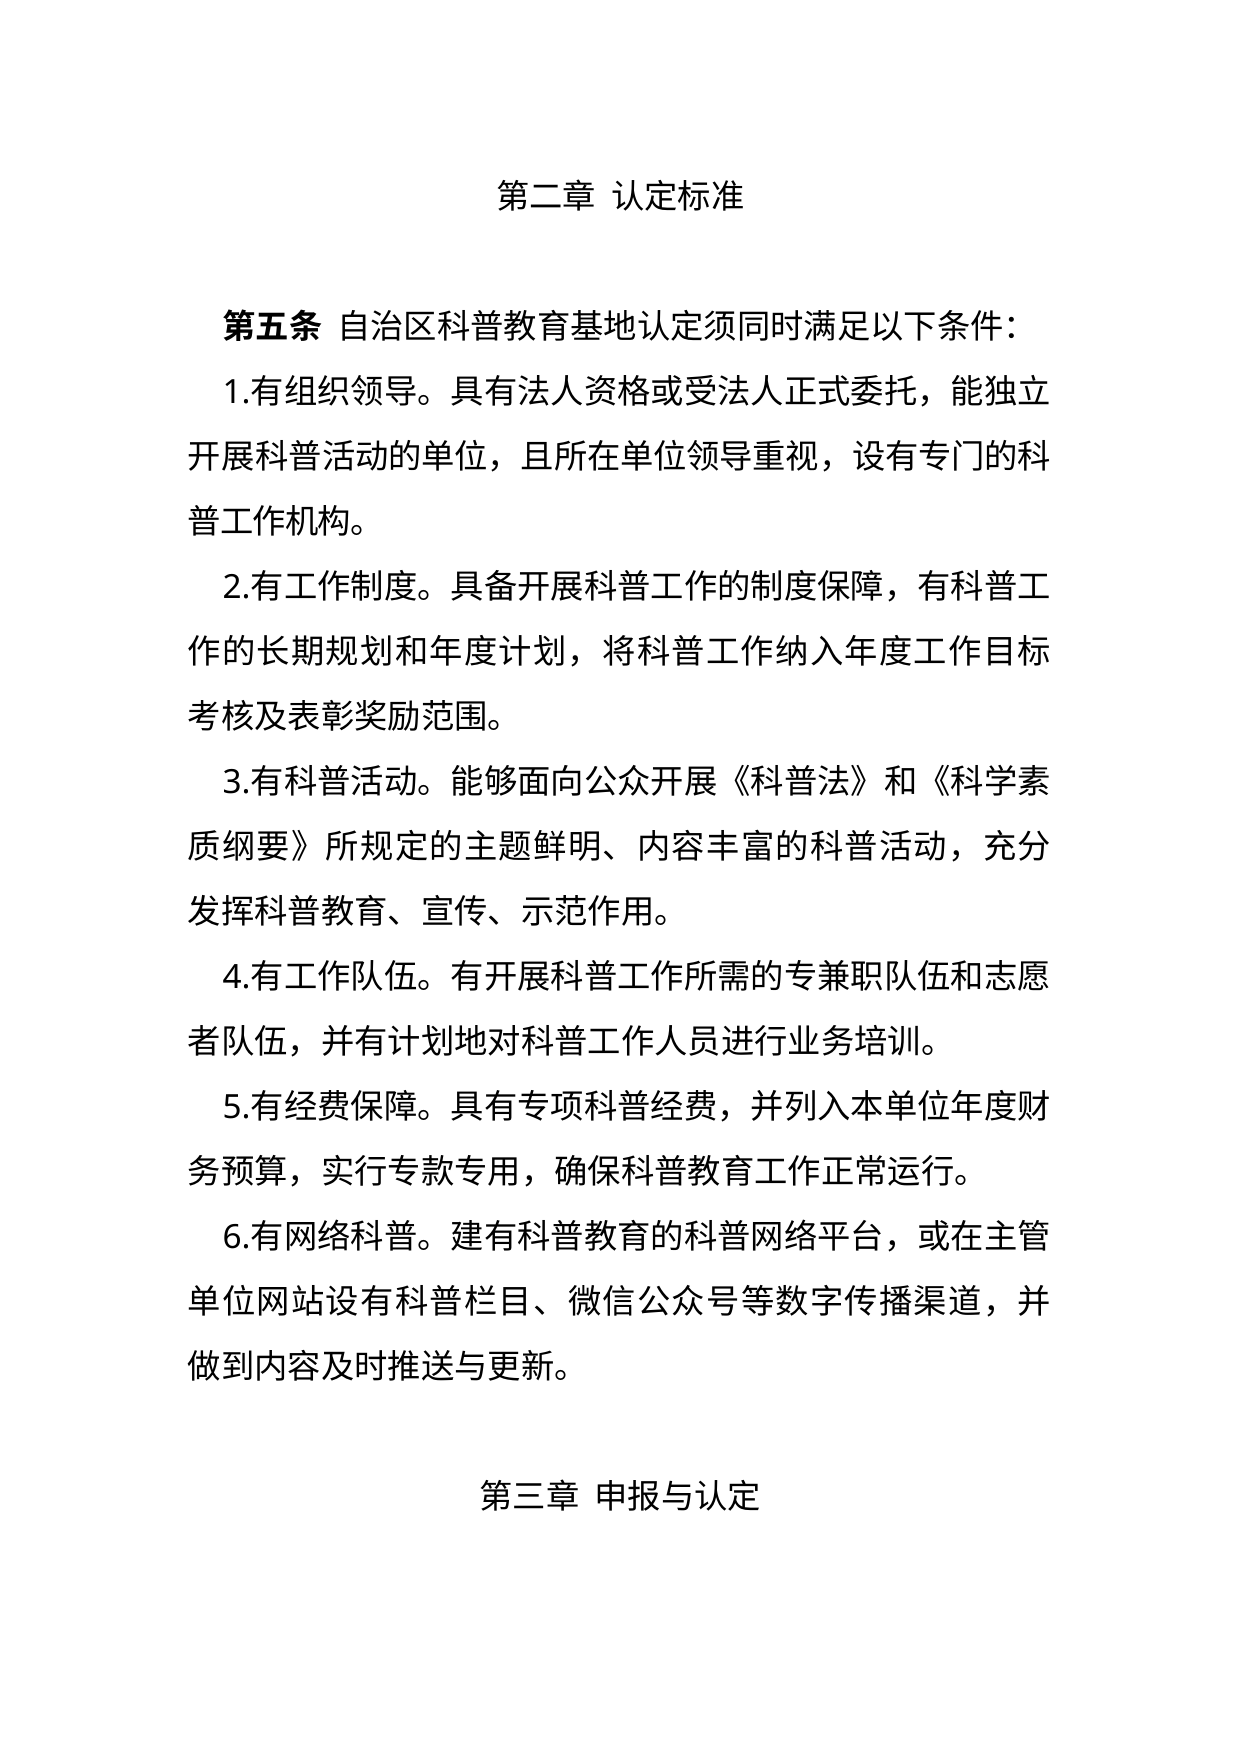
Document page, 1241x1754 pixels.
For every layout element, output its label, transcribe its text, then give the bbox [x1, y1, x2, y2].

text 第五条 自治区科普教育基地认定须同时满足以下条件： [187, 292, 1053, 357]
text 第三章 申报与认定 [187, 1462, 1053, 1527]
text 6.有网络科普。建有科普教育的科普网络平台，或在主管单位网站设有科普栏目、微信公众号等数字传播渠道，并做到内容及时推送与更新。 [187, 1202, 1053, 1397]
text 第二章 认定标准 [187, 162, 1053, 227]
text 5.有经费保障。具有专项科普经费，并列入本单位年度财务预算，实行专款专用，确保科普教育工作正常运行。 [187, 1072, 1053, 1202]
text 2.有工作制度。具备开展科普工作的制度保障，有科普工作的长期规划和年度计划，将科普工作纳入年度工作目标考核及表彰奖励范围。 [187, 552, 1053, 747]
text 4.有工作队伍。有开展科普工作所需的专兼职队伍和志愿者队伍，并有计划地对科普工作人员进行业务培训。 [187, 942, 1053, 1072]
text 1.有组织领导。具有法人资格或受法人正式委托，能独立开展科普活动的单位，且所在单位领导重视，设有专门的科普工作机构。 [187, 357, 1053, 552]
text 3.有科普活动。能够面向公众开展《科普法》和《科学素质纲要》所规定的主题鲜明、内容丰富的科普活动，充分发挥科普教育、宣传、示范作用。 [187, 747, 1053, 942]
